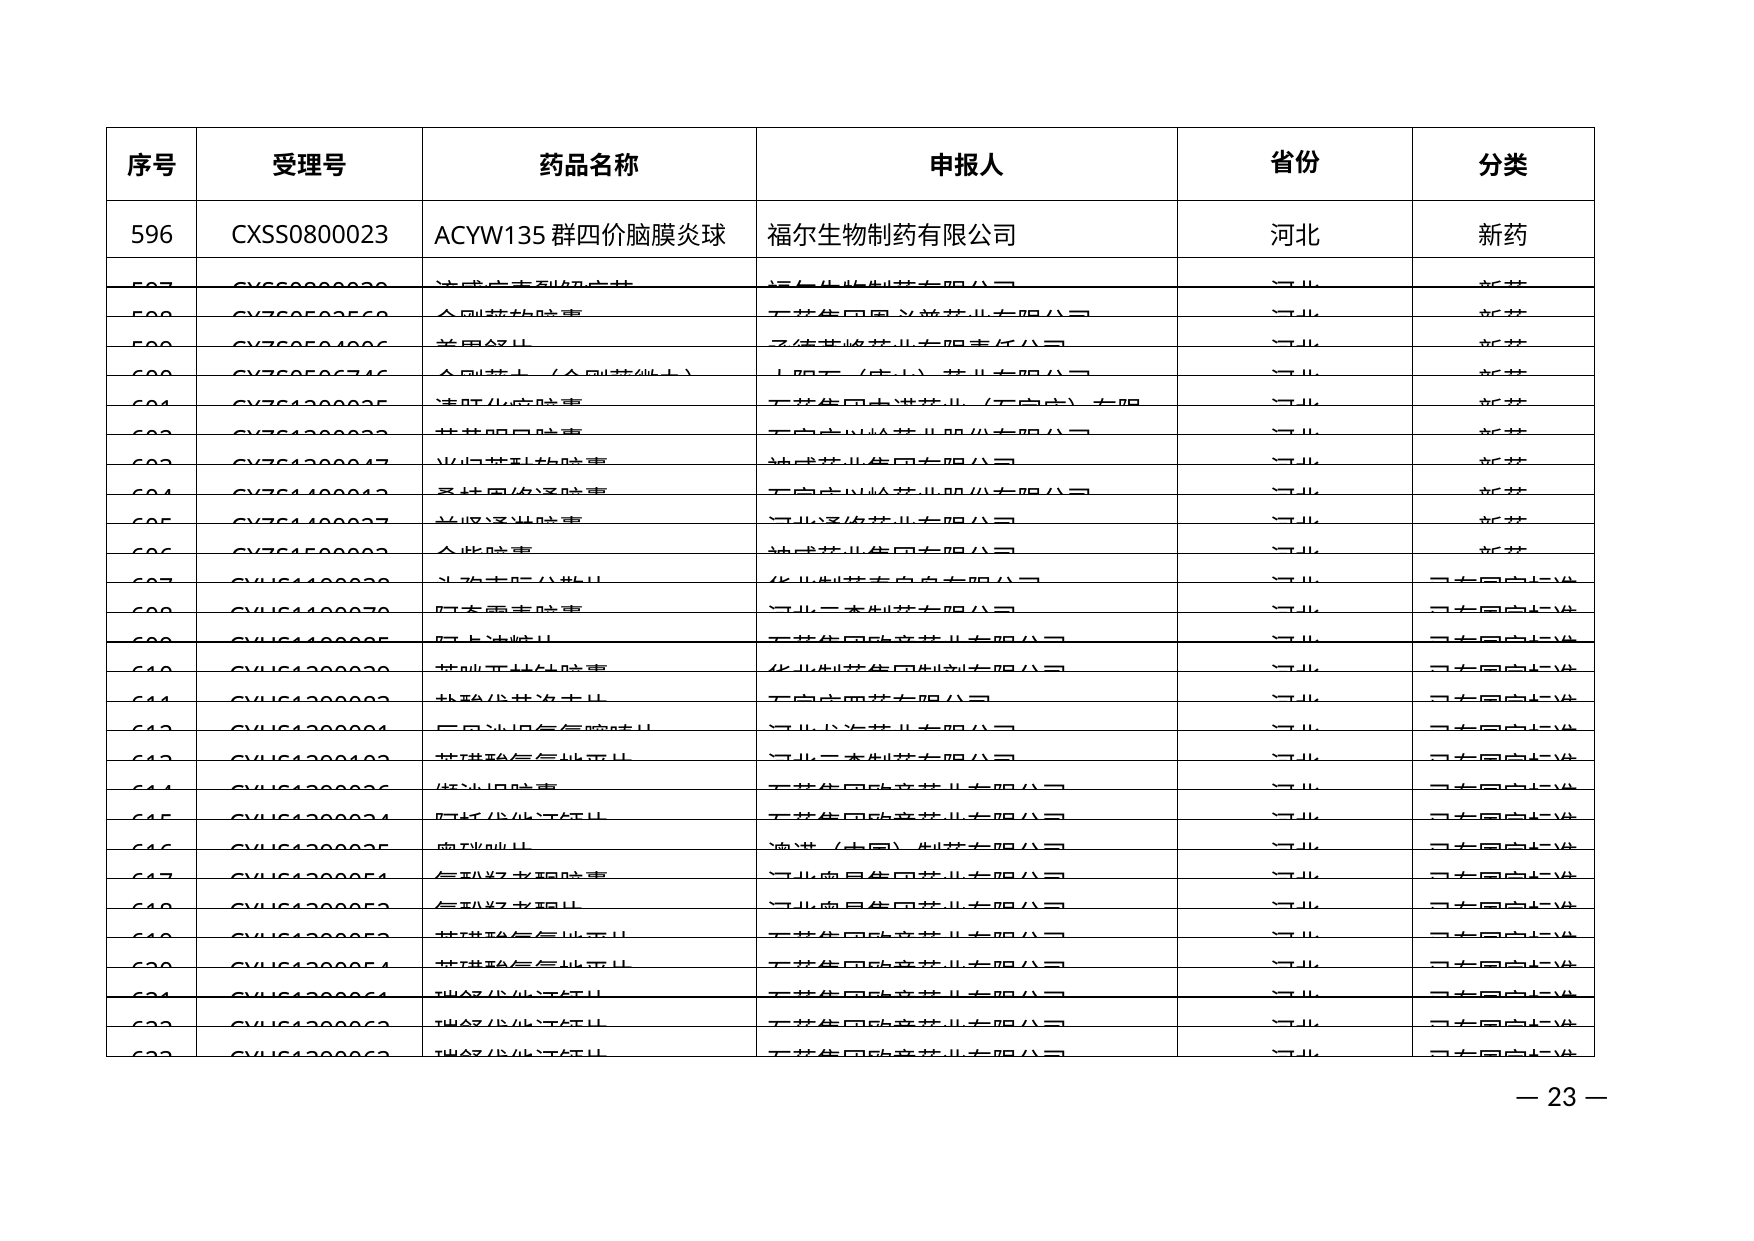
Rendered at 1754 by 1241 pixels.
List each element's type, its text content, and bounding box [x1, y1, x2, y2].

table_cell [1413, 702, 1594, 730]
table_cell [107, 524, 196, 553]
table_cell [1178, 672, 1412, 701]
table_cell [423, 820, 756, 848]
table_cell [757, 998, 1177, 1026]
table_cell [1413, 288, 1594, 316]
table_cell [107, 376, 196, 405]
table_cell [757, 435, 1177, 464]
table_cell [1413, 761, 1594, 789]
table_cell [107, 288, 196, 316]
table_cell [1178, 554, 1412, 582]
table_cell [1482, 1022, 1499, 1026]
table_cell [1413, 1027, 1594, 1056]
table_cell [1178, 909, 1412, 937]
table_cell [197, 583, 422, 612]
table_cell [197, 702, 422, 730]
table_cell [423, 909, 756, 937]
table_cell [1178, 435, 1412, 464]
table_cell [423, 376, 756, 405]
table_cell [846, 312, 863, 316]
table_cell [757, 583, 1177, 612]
table_header 序号 [107, 128, 196, 200]
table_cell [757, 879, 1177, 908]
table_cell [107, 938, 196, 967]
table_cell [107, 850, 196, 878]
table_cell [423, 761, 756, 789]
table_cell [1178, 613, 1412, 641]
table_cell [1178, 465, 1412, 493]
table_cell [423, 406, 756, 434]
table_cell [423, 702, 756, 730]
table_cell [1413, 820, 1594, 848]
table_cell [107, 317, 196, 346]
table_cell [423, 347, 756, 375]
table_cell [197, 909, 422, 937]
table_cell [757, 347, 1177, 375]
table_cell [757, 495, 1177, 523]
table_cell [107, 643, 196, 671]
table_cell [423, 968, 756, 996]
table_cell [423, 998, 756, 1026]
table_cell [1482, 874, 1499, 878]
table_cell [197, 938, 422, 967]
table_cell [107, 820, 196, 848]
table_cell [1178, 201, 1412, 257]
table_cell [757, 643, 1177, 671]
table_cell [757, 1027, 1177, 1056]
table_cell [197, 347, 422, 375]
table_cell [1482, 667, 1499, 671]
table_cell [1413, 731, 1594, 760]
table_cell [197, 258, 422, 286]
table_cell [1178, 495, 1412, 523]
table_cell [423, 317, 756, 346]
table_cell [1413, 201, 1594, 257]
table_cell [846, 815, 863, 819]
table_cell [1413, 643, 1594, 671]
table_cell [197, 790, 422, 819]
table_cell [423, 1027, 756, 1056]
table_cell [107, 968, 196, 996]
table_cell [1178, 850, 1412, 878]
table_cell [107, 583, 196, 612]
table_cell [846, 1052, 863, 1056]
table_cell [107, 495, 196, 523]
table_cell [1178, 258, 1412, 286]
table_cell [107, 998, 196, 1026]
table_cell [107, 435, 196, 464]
table_header 受理号 [197, 128, 422, 200]
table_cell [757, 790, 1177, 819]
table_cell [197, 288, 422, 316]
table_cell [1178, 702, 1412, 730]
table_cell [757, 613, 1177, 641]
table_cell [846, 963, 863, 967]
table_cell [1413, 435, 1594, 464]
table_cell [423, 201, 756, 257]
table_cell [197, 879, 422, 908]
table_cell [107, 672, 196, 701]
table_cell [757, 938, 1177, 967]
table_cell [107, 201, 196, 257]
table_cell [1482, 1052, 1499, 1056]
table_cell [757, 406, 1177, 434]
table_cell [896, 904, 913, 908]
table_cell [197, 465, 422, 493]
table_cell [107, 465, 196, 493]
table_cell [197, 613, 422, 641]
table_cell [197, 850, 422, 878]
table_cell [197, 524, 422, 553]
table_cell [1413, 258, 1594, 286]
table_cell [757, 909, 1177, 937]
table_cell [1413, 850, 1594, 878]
table_header 省份 （按拼音顺序排序） [1178, 128, 1412, 200]
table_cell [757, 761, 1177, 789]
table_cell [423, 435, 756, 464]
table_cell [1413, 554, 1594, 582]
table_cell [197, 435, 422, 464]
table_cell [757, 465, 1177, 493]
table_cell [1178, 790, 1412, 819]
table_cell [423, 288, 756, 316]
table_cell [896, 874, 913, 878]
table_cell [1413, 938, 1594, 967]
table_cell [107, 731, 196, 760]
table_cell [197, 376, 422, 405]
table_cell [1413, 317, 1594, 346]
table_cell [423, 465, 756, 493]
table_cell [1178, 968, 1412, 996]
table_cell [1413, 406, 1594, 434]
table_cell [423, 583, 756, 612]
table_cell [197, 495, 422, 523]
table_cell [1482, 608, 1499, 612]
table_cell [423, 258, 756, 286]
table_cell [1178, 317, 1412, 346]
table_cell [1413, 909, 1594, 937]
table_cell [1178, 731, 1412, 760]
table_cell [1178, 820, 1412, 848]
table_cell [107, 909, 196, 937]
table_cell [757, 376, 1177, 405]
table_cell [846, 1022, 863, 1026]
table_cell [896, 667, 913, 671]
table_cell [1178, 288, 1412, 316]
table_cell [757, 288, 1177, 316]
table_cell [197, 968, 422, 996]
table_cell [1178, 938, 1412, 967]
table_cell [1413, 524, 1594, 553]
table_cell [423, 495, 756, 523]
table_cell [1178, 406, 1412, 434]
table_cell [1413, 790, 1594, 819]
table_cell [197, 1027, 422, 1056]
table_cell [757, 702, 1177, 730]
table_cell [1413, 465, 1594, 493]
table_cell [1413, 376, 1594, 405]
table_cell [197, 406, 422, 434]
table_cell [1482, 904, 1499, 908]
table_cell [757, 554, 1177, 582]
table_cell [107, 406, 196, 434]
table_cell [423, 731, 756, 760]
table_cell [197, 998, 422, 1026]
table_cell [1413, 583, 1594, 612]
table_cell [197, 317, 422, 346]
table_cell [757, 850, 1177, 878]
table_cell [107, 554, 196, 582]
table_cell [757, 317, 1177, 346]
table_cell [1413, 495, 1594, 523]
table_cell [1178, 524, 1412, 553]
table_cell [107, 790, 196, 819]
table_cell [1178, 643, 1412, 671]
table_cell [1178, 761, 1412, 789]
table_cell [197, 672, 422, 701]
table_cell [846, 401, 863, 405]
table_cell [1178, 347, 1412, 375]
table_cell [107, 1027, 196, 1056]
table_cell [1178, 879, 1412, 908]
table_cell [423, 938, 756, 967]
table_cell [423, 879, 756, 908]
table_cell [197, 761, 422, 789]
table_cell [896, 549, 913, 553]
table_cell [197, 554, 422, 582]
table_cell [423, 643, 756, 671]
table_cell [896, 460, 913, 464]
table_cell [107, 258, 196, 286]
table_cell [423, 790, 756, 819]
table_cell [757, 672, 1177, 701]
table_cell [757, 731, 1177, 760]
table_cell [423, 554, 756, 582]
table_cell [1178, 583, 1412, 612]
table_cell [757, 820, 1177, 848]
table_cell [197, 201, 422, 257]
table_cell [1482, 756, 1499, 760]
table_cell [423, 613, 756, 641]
table_header 申报人 [757, 128, 1177, 200]
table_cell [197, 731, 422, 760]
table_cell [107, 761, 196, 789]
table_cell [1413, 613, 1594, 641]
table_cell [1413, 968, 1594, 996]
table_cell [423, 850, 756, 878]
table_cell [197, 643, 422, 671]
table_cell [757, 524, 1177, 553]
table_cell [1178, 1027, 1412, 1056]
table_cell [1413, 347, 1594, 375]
table_header 分类 [1413, 128, 1594, 200]
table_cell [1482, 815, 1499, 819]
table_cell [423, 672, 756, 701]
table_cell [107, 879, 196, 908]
table_header 药品名称 [423, 128, 756, 200]
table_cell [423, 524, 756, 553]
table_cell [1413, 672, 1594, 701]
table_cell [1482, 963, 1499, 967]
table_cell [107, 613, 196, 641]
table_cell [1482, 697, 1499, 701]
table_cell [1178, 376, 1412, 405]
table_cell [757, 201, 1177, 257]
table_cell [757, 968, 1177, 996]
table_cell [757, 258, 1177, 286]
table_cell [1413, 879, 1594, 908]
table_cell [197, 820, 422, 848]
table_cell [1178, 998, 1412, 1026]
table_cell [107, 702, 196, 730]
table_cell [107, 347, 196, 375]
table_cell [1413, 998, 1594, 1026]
